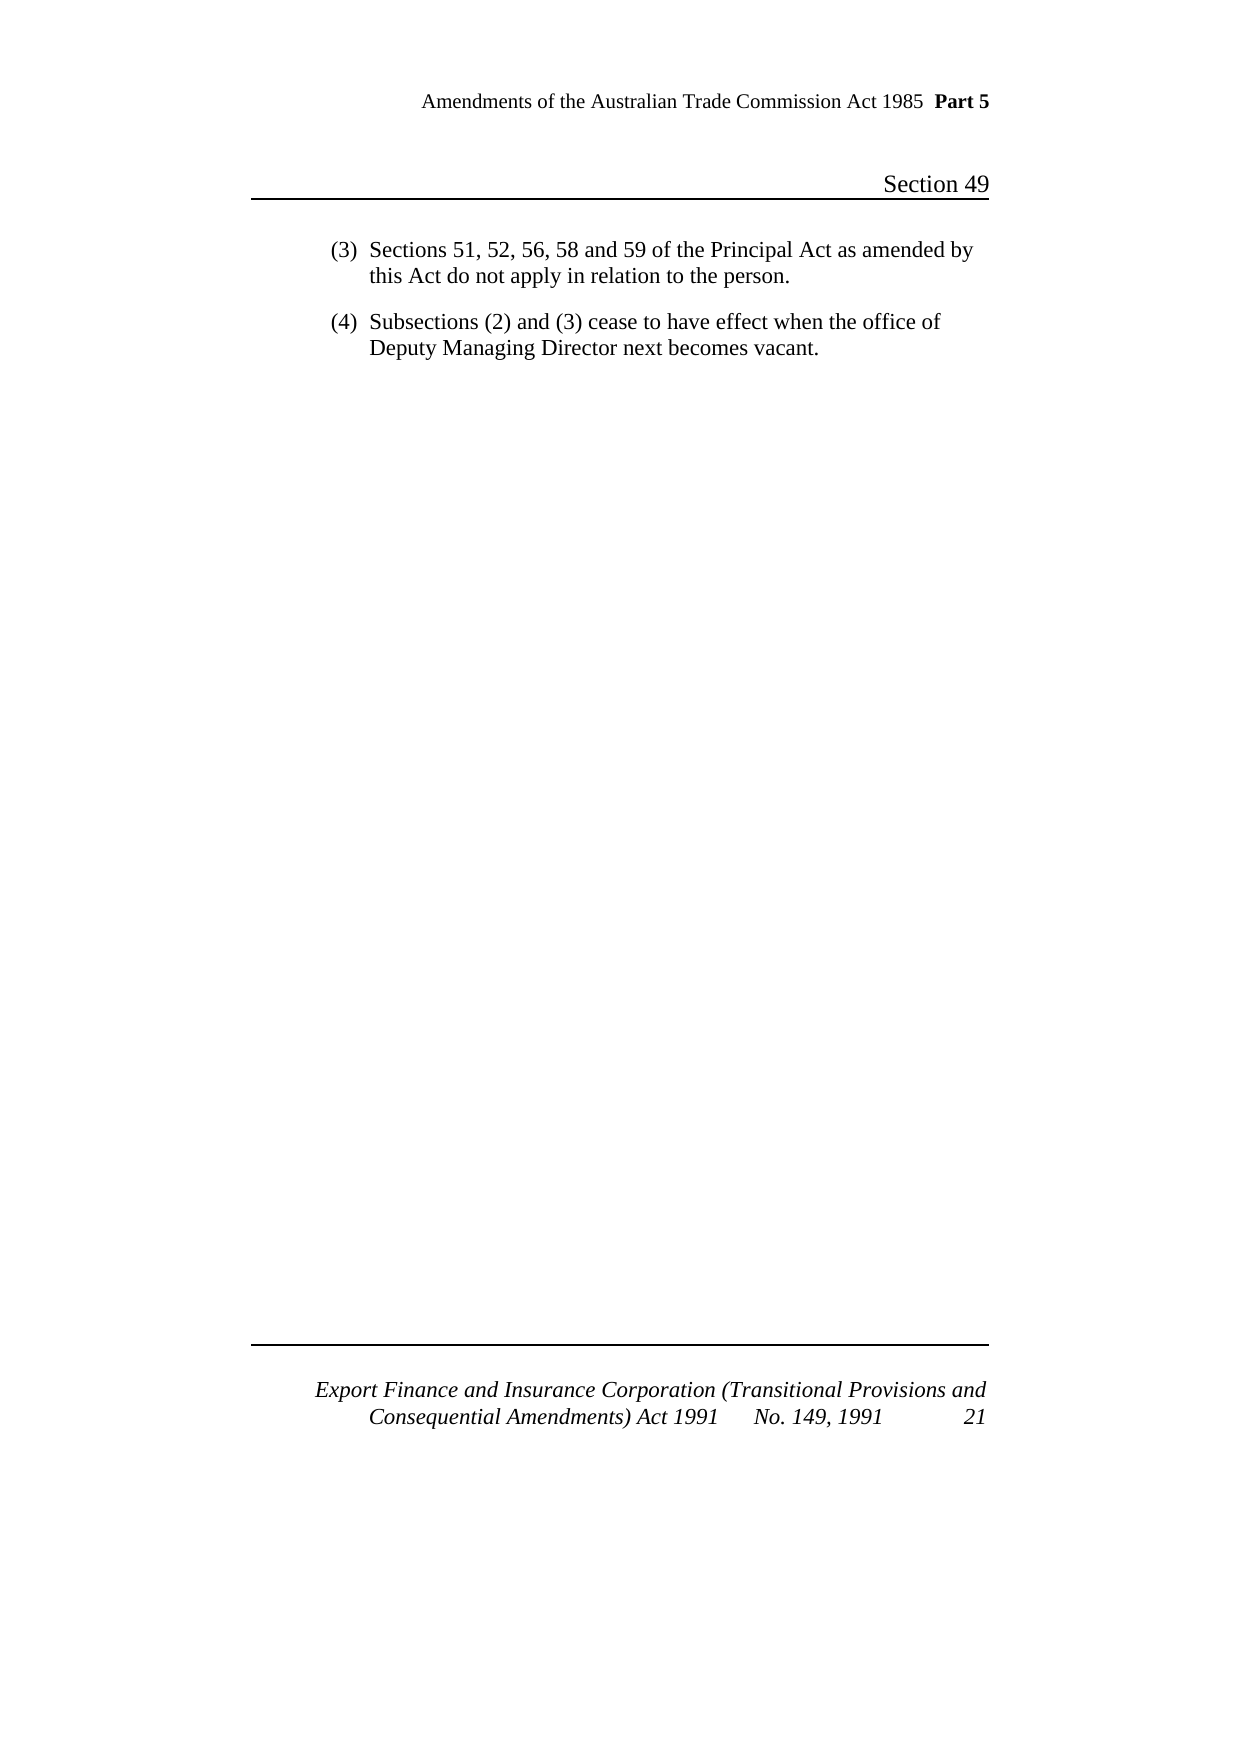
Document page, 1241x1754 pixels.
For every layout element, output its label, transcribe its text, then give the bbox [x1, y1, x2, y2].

text (3) Sections 51, 52, 56, 58 and 59 of the Principal Act as amended by this Act do not apply in relation to the person. [251, 236, 989, 289]
text (4) Subsections (2) and (3) cease to have effect when the office of Deputy Managing Director next becomes vacant. [251, 308, 989, 360]
